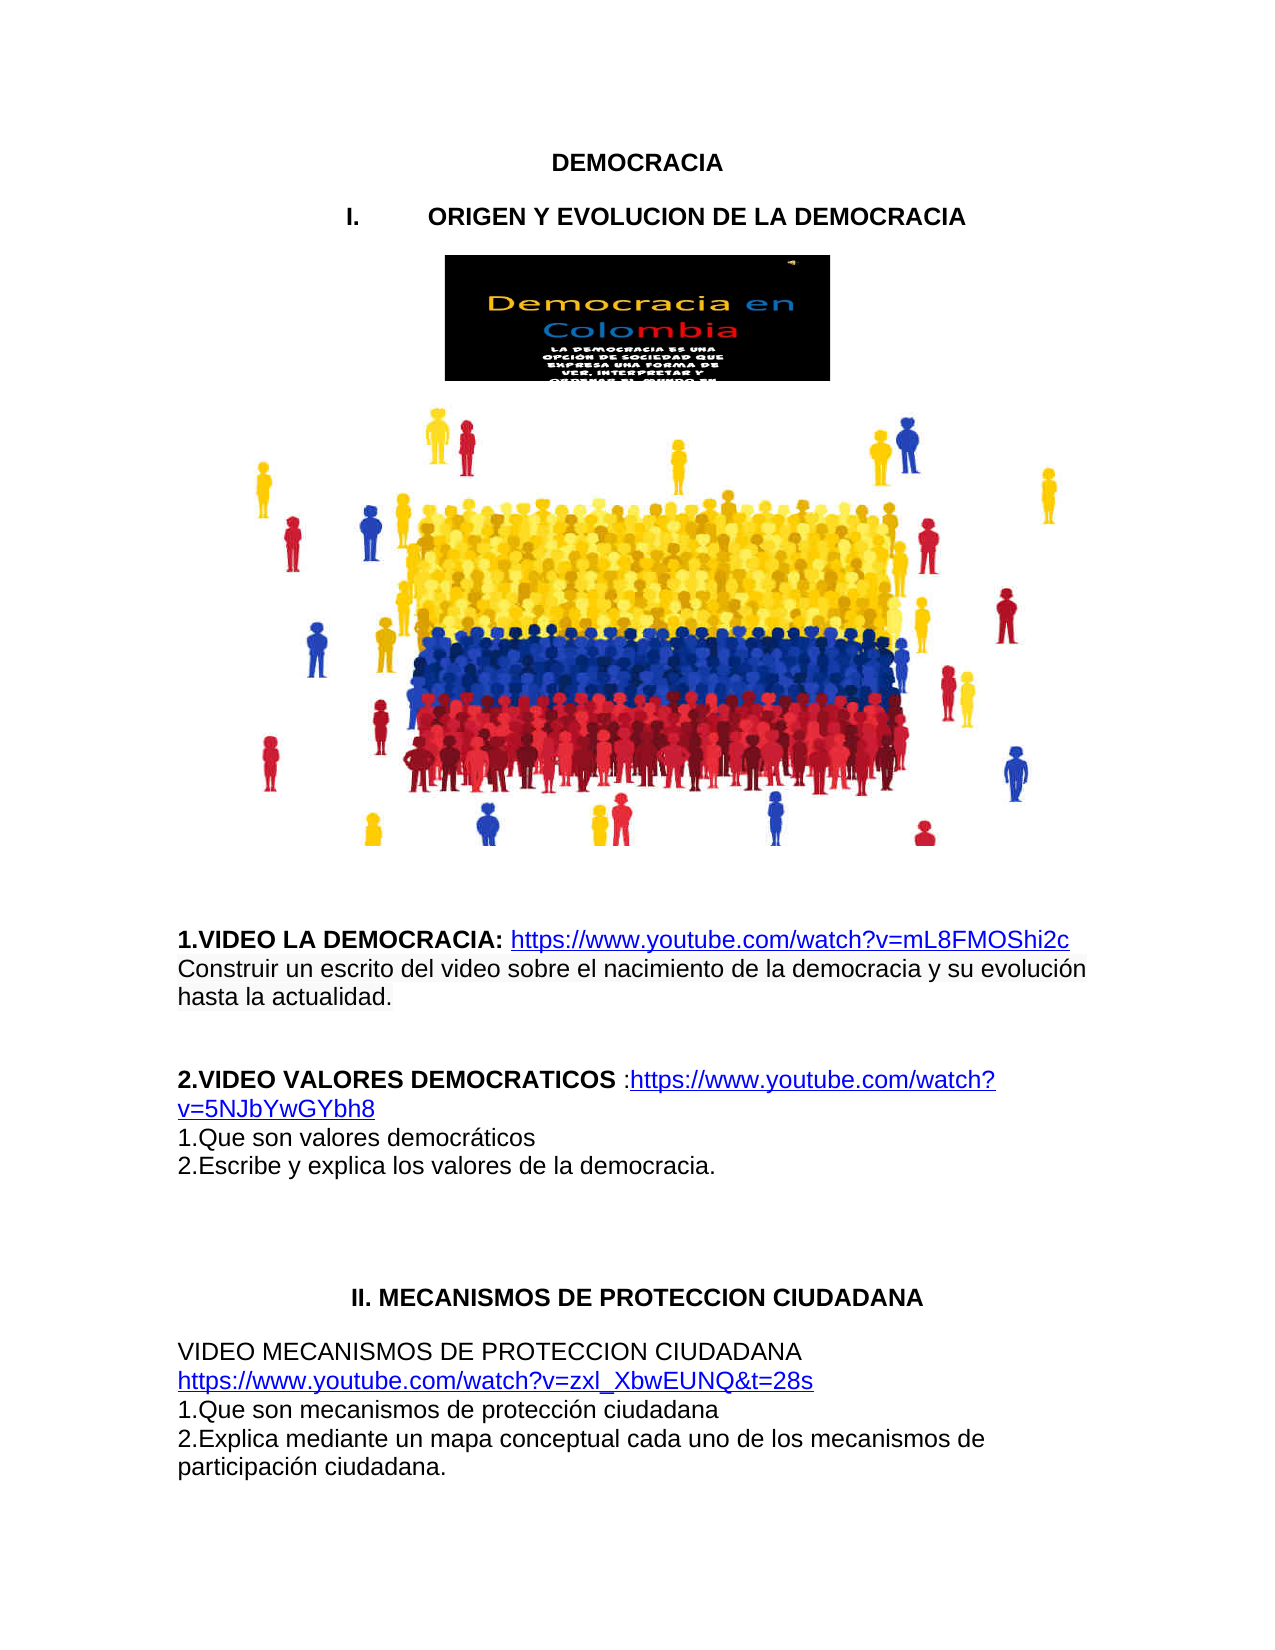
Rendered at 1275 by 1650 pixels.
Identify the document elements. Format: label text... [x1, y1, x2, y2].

text Construir un escrito del video sobre el nacimiento de la democracia y su evolución hasta la actualidad. [177, 954, 1098, 1011]
text 2.Escribe y explica los valores de la democracia. [177, 1151, 1098, 1180]
text 1.Que son valores democráticos [177, 1122, 1098, 1151]
picture [177, 405, 1131, 846]
text 1.VIDEO LA DEMOCRACIA: https://www.youtube.com/watch?v=mL8FMOShi2c [177, 925, 1098, 954]
text VIDEO MECANISMOS DE PROTECCION CIUDADANA https://www.youtube.com/watch?v=zxl_XbwEUNQ&t=28s [177, 1337, 1098, 1395]
text 1.Que son mecanismos de protección ciudadana [177, 1395, 1098, 1423]
picture [444, 255, 831, 381]
text DEMOCRACIA [177, 148, 1098, 176]
list ORIGEN Y EVOLUCION DE LA DEMOCRACIA [215, 201, 1098, 230]
text 2.VIDEO VALORES DEMOCRATICOS :https://www.youtube.com/watch?v=5NJbYwGYbh8 [177, 1065, 1098, 1122]
text 2.Explica mediante un mapa conceptual cada uno de los mecanismos de participación ciudadana. [177, 1423, 1098, 1481]
text II. MECANISMOS DE PROTECCION CIUDADANA [177, 1283, 1098, 1312]
